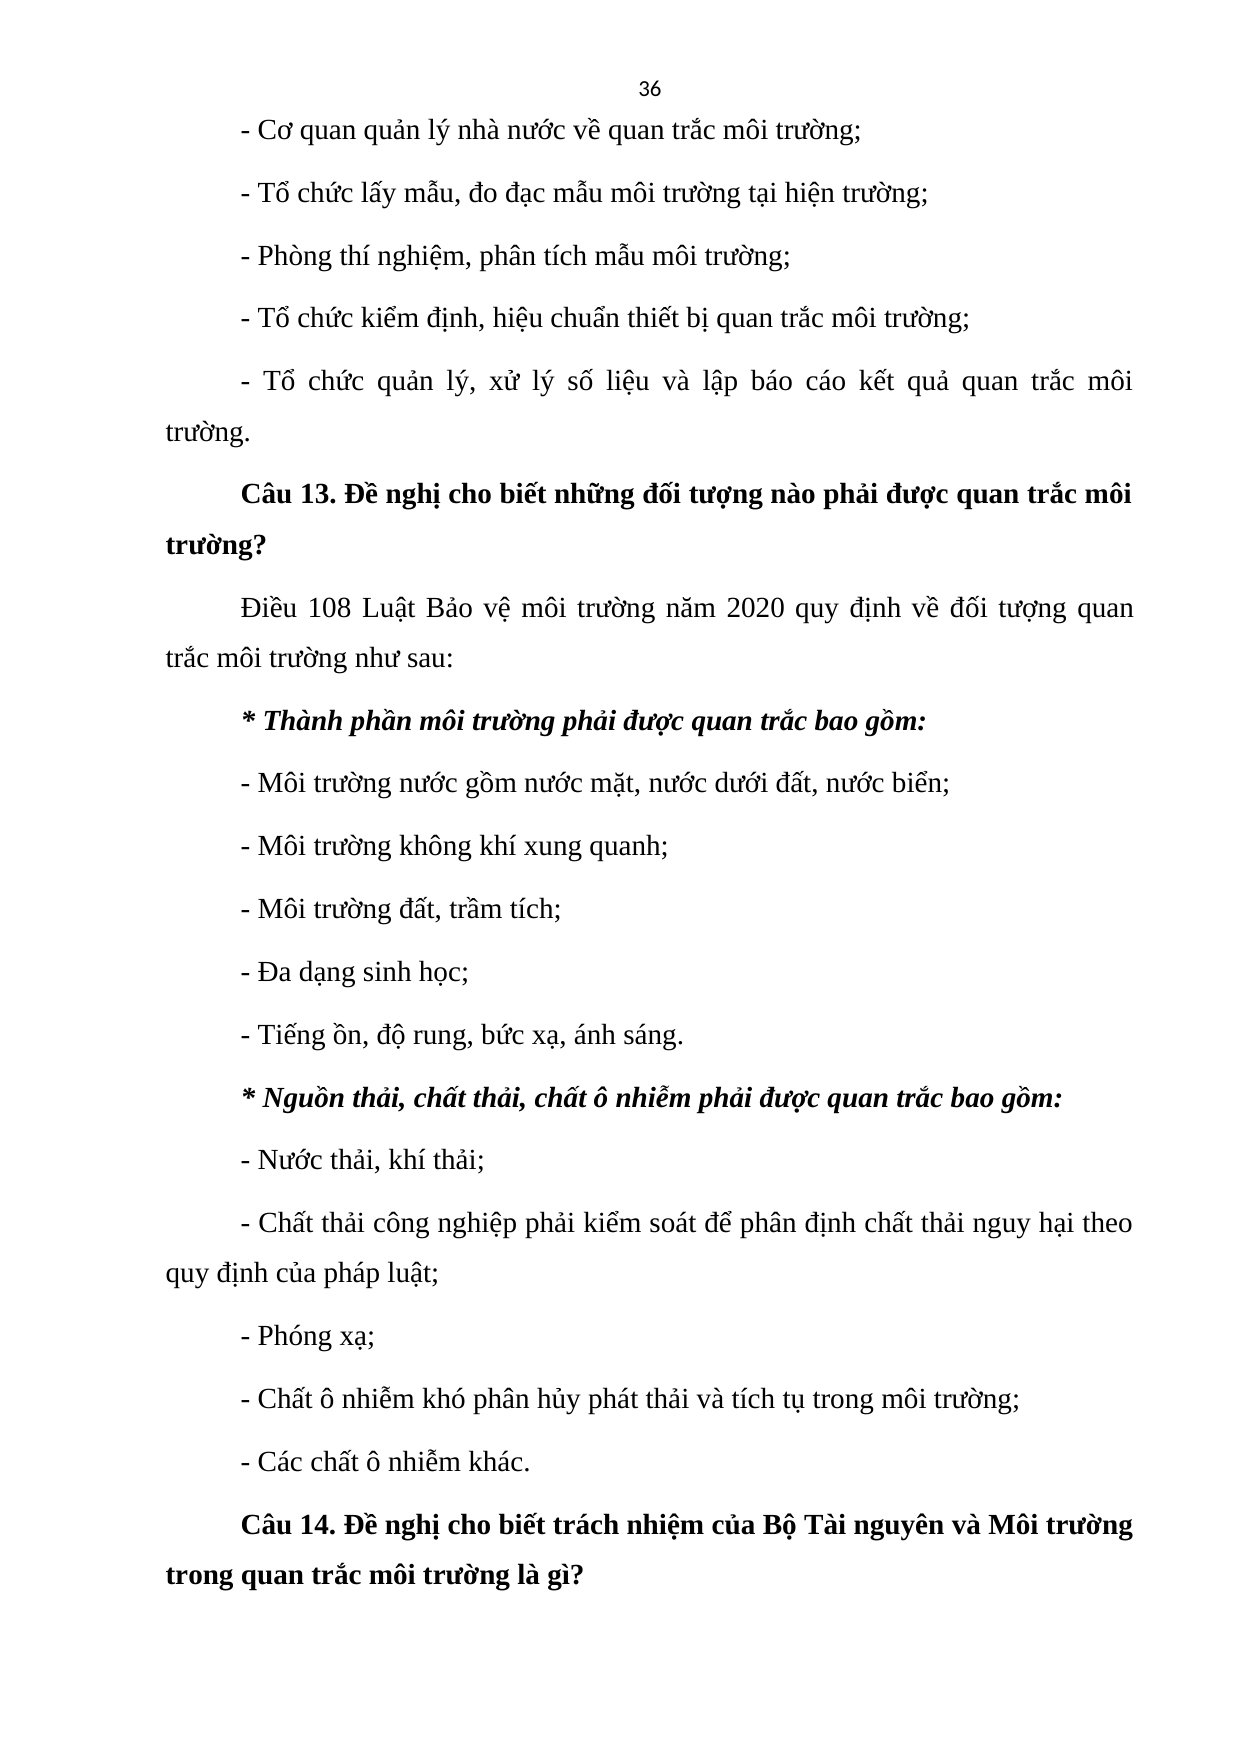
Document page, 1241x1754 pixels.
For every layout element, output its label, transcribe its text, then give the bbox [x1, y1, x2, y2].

text - Môi trường đất, trầm tích; [165, 891, 1134, 925]
text - Nước thải, khí thải; [165, 1142, 1134, 1176]
text - Tổ chức quản lý, xử lý số liệu và lập báo cáo kết quả quan trắc môi trường. [165, 363, 1134, 447]
text - Đa dạng sinh học; [165, 954, 1134, 988]
text - Phòng thí nghiệm, phân tích mẫu môi trường; [165, 238, 1134, 271]
text * Thành phần môi trường phải được quan trắc bao gồm: [165, 703, 1134, 736]
text - Các chất ô nhiễm khác. [165, 1444, 1134, 1478]
text - Tổ chức kiểm định, hiệu chuẩn thiết bị quan trắc môi trường; [165, 301, 1134, 334]
text Câu 13. Đề nghị cho biết những đối tượng nào phải được quan trắc môi trường? [165, 477, 1134, 560]
text - Phóng xạ; [165, 1318, 1134, 1352]
text * Nguồn thải, chất thải, chất ô nhiễm phải được quan trắc bao gồm: [165, 1080, 1134, 1113]
text - Môi trường nước gồm nước mặt, nước dưới đất, nước biển; [165, 766, 1134, 799]
text - Chất thải công nghiệp phải kiểm soát để phân định chất thải nguy hại theo quy định của pháp luật; [165, 1205, 1134, 1289]
text Điều 108 Luật Bảo vệ môi trường năm 2020 quy định về đối tượng quan trắc môi trường như sau: [165, 590, 1134, 673]
text - Chất ô nhiễm khó phân hủy phát thải và tích tụ trong môi trường; [165, 1381, 1134, 1415]
text - Cơ quan quản lý nhà nước về quan trắc môi trường; [165, 112, 1134, 146]
text Câu 14. Đề nghị cho biết trách nhiệm của Bộ Tài nguyên và Môi trường trong quan trắc môi trường là gì? [165, 1507, 1134, 1591]
text - Tổ chức lấy mẫu, đo đạc mẫu môi trường tại hiện trường; [165, 175, 1134, 208]
text - Tiếng ồn, độ rung, bức xạ, ánh sáng. [165, 1017, 1134, 1050]
text - Môi trường không khí xung quanh; [165, 828, 1134, 862]
